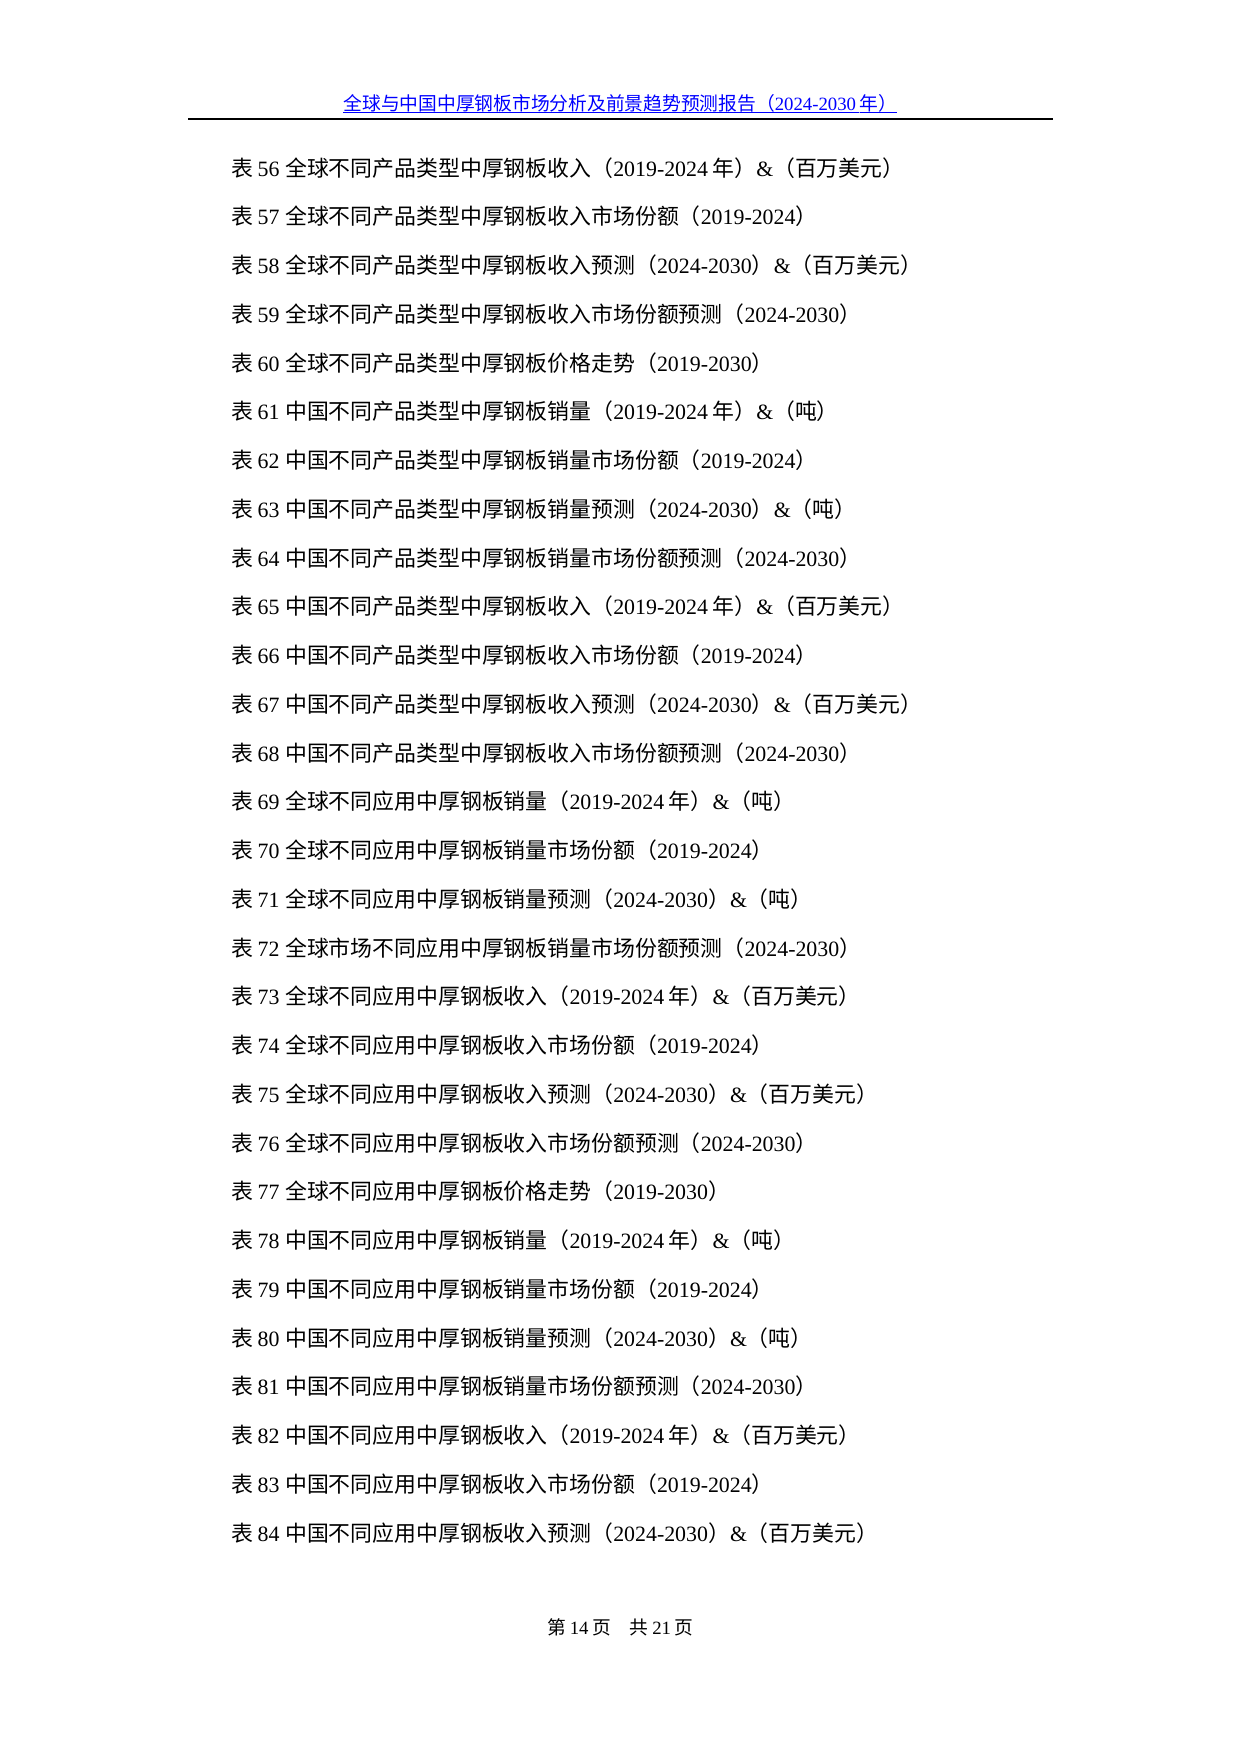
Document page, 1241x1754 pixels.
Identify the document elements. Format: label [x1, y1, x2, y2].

text [187, 150, 1053, 1548]
